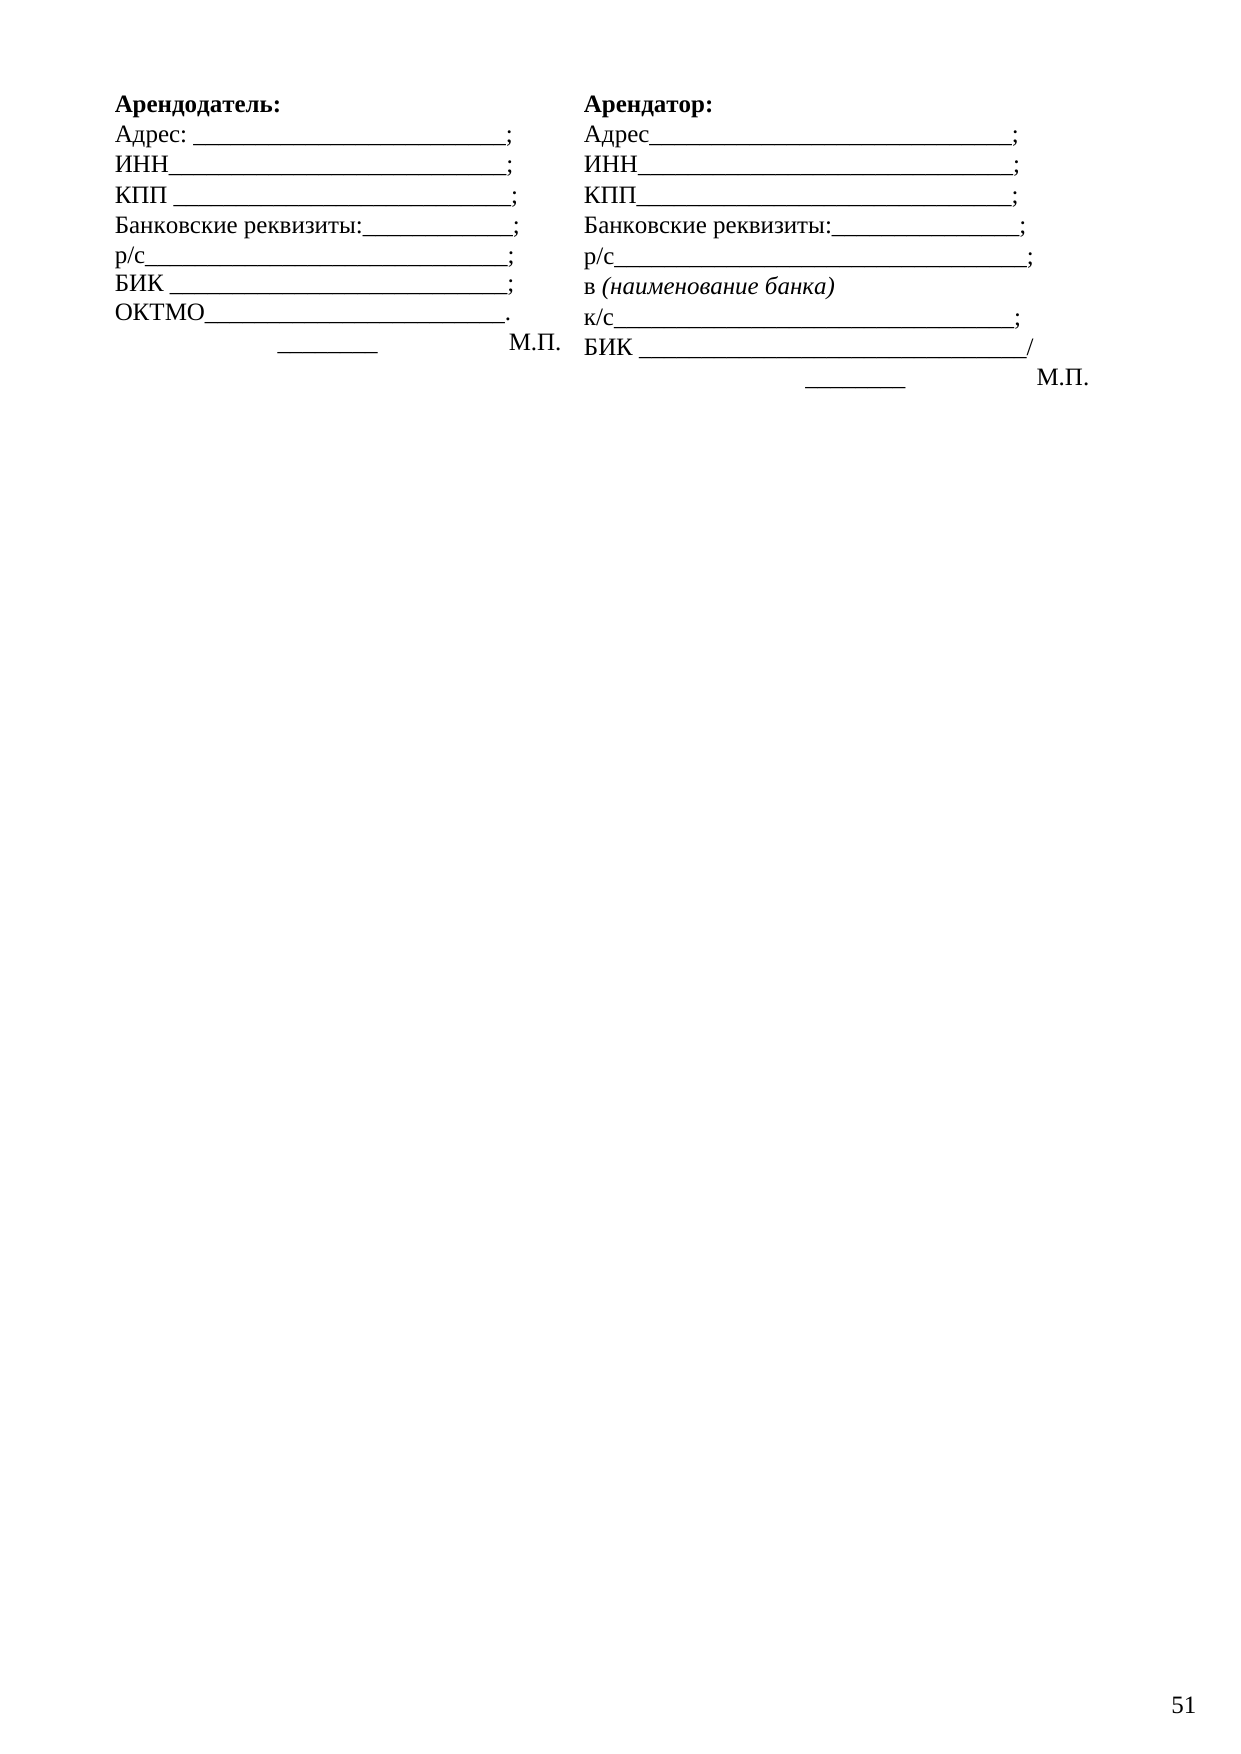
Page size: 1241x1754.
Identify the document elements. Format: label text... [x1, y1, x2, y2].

table_header Арендодатель: Адрес: _________________________; ИНН___________________________; КПП ___________________________; Банковские реквизиты:____________; р/с_____________________________; БИК ___________________________; ОКТМО________________________. ________ М.П. [103, 89, 572, 393]
table_header Арендатор: Адрес_____________________________; ИНН______________________________; КПП______________________________; Банковские реквизиты:_______________; р/с_________________________________; в (наименование банка) к/с________________________________; БИК _______________________________/ ________ М.П. [573, 89, 1100, 393]
